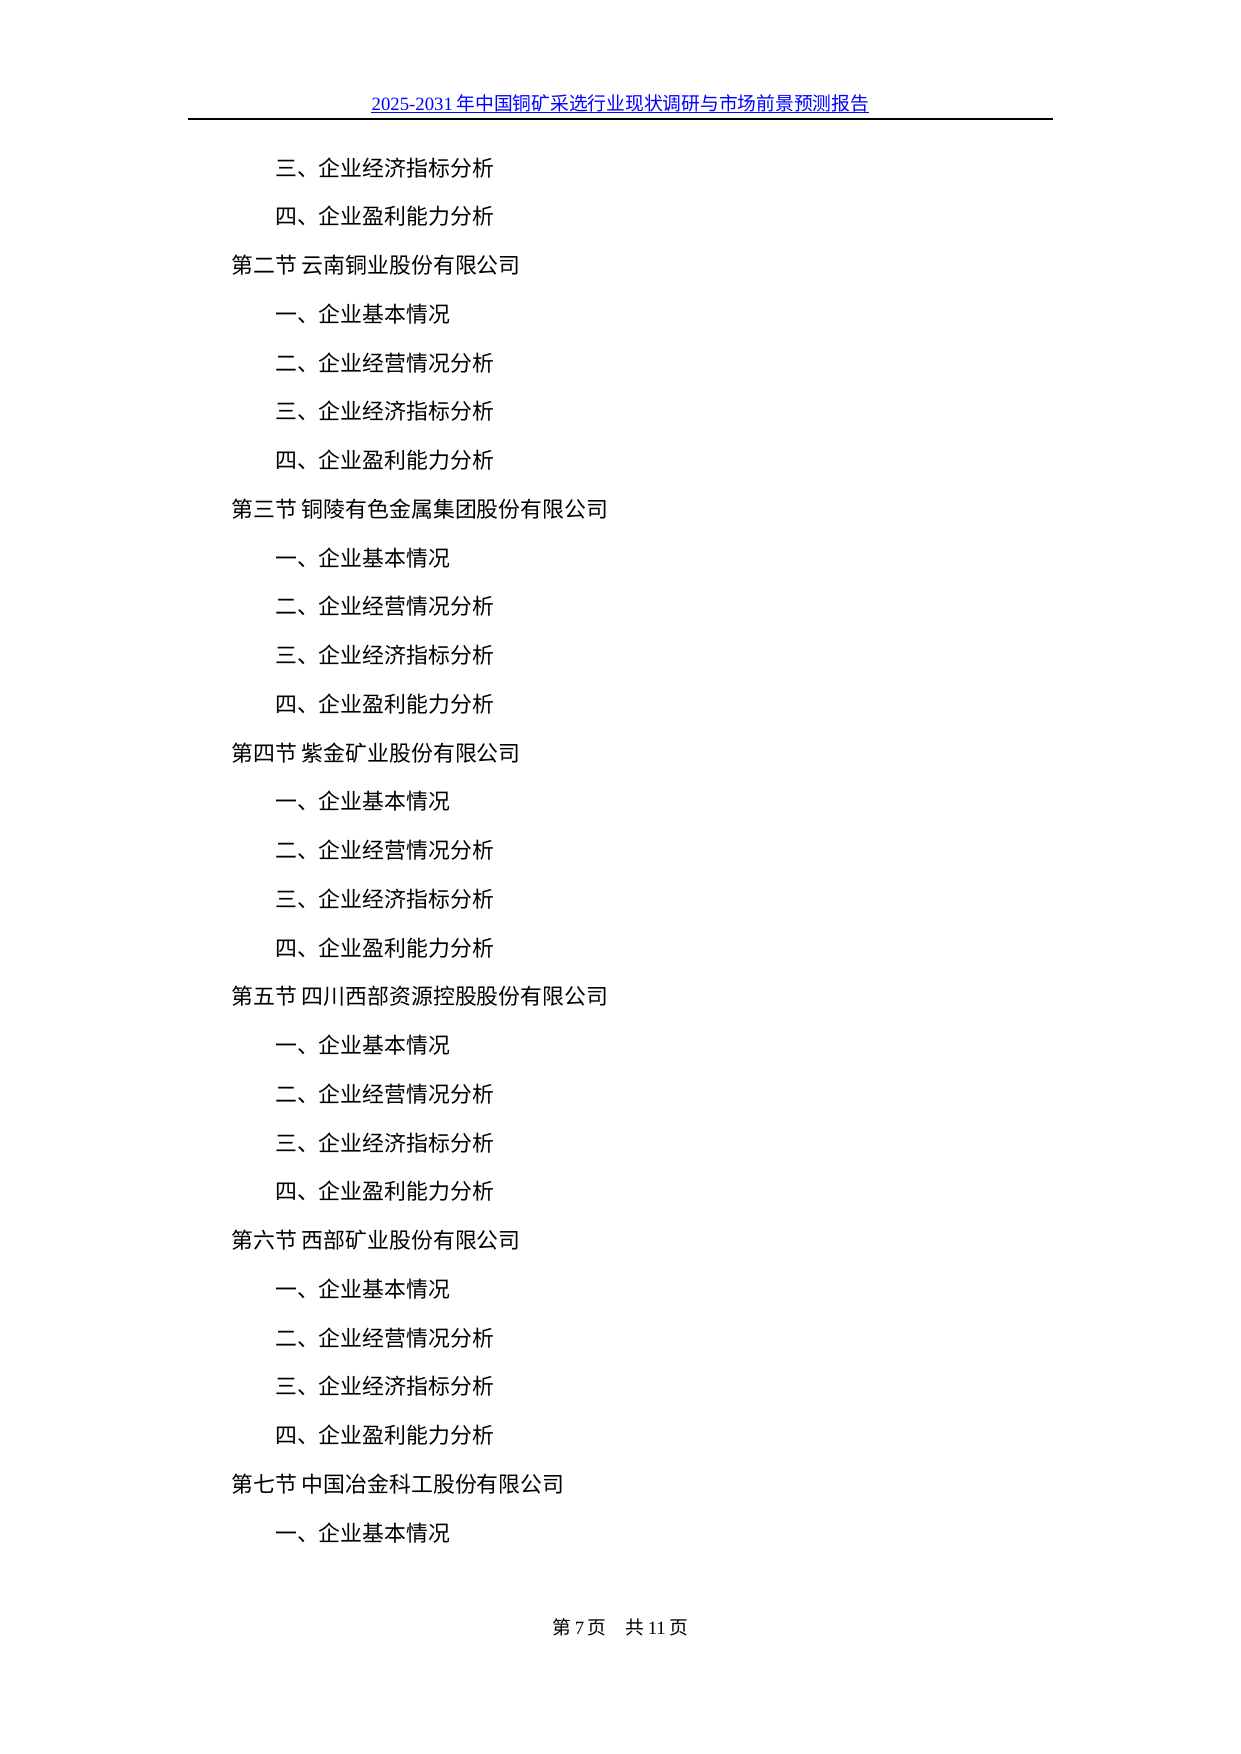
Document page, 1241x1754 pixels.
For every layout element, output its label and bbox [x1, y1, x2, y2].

text [187, 150, 1053, 1548]
